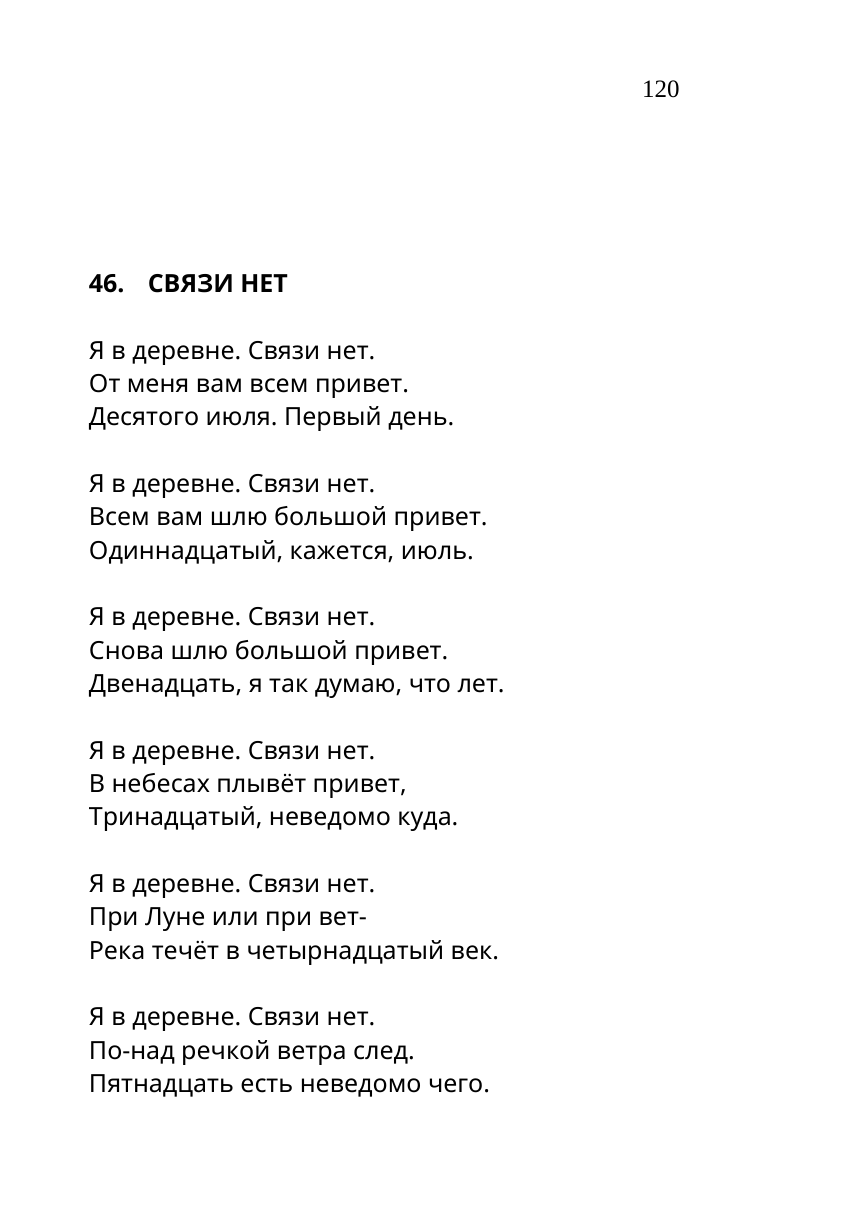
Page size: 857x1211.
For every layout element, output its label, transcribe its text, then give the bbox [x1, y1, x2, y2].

text Я в деревне. Связи нет. [89, 732, 679, 766]
text Я в деревне. Связи нет. [89, 999, 679, 1032]
text Десятого июля. Первый день. [89, 399, 679, 432]
text Я в деревне. Связи нет. [89, 866, 679, 899]
text От меня вам всем привет. [89, 366, 679, 399]
text Река течёт в четырнадцатый век. [89, 932, 679, 966]
list СВЯЗИ НЕТ [89, 266, 679, 299]
text По-над речкой ветра след. [89, 1032, 679, 1066]
text В небесах плывёт привет, [89, 766, 679, 799]
text Снова шлю большой привет. [89, 632, 679, 666]
text Я в деревне. Связи нет. [89, 332, 679, 366]
text Двенадцать, я так думаю, что лет. [89, 666, 679, 699]
text Я в деревне. Связи нет. [89, 466, 679, 499]
text При Луне или при вет- [89, 899, 679, 932]
text Тринадцатый, неведомо куда. [89, 799, 679, 832]
text Одиннадцатый, кажется, июль. [89, 532, 679, 566]
text Пятнадцать есть неведомо чего. [89, 1066, 679, 1099]
text Всем вам шлю большой привет. [89, 499, 679, 532]
text Я в деревне. Связи нет. [89, 599, 679, 632]
